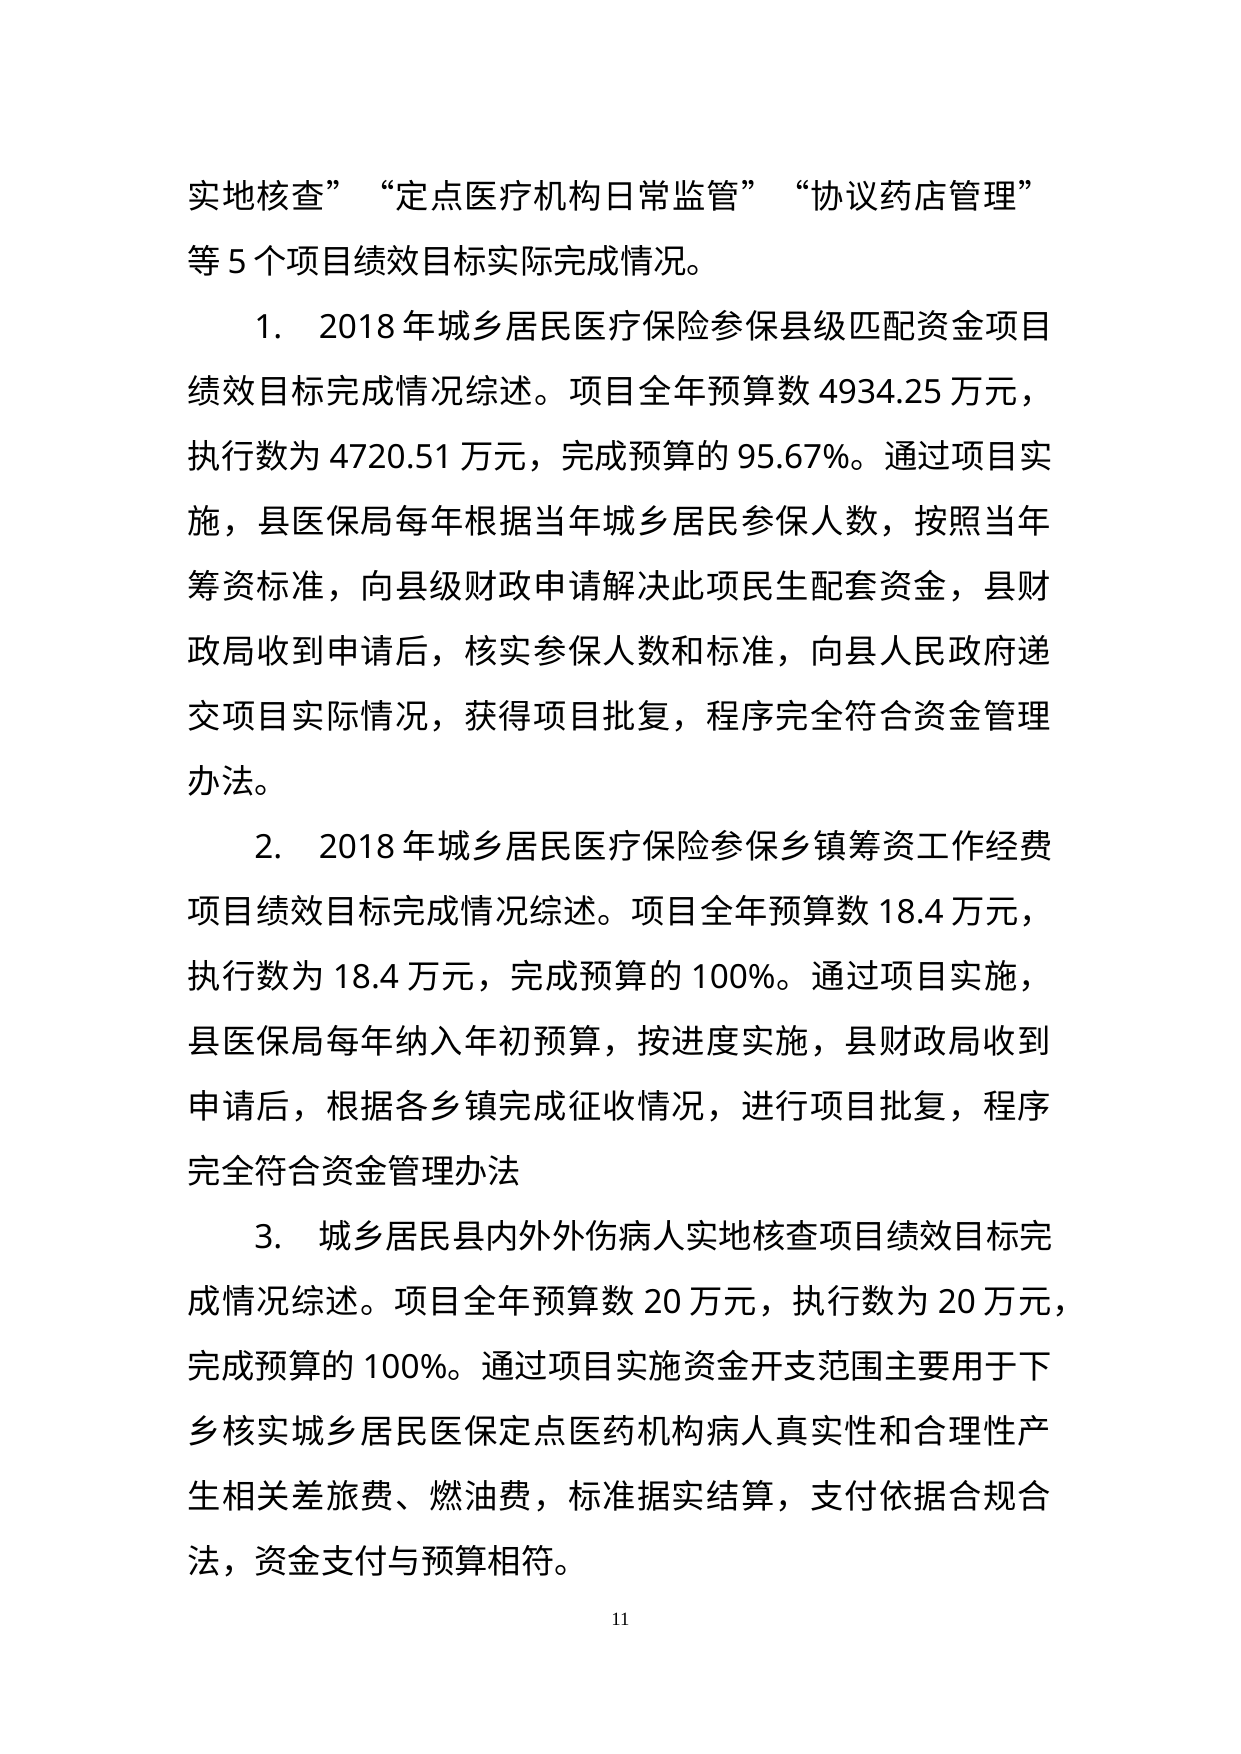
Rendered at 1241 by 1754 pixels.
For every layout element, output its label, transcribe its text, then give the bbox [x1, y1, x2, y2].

list 城乡居民县内外外伤病人实地核查项目绩效目标完成情况综述。项目全年预算数20万元，执行数为20万元，完成预算的100%。通过项目实施资金开支范围主要用于下乡核实城乡居民医保定点医药机构病人真实性和合理性产生相关差旅费、燃油费，标准据实结算，支付依据合规合法，资金支付与预算相符。 [187, 1202, 1053, 1592]
list 2018年城乡居民医疗保险参保县级匹配资金项目绩效目标完成情况综述。项目全年预算数4934.25万元，执行数为4720.51万元，完成预算的95.67%。通过项目实施，县医保局每年根据当年城乡居民参保人数，按照当年筹资标准，向县级财政申请解决此项民生配套资金，县财政局收到申请后，核实参保人数和标准，向县人民政府递交项目实际情况，获得项目批复，程序完全符合资金管理办法。 [187, 292, 1053, 812]
list 2018年城乡居民医疗保险参保乡镇筹资工作经费项目绩效目标完成情况综述。项目全年预算数18.4万元，执行数为18.4万元，完成预算的100%。通过项目实施，县医保局每年纳入年初预算，按进度实施，县财政局收到申请后，根据各乡镇完成征收情况，进行项目批复，程序完全符合资金管理办法 [187, 812, 1053, 1202]
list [187, 162, 1053, 292]
